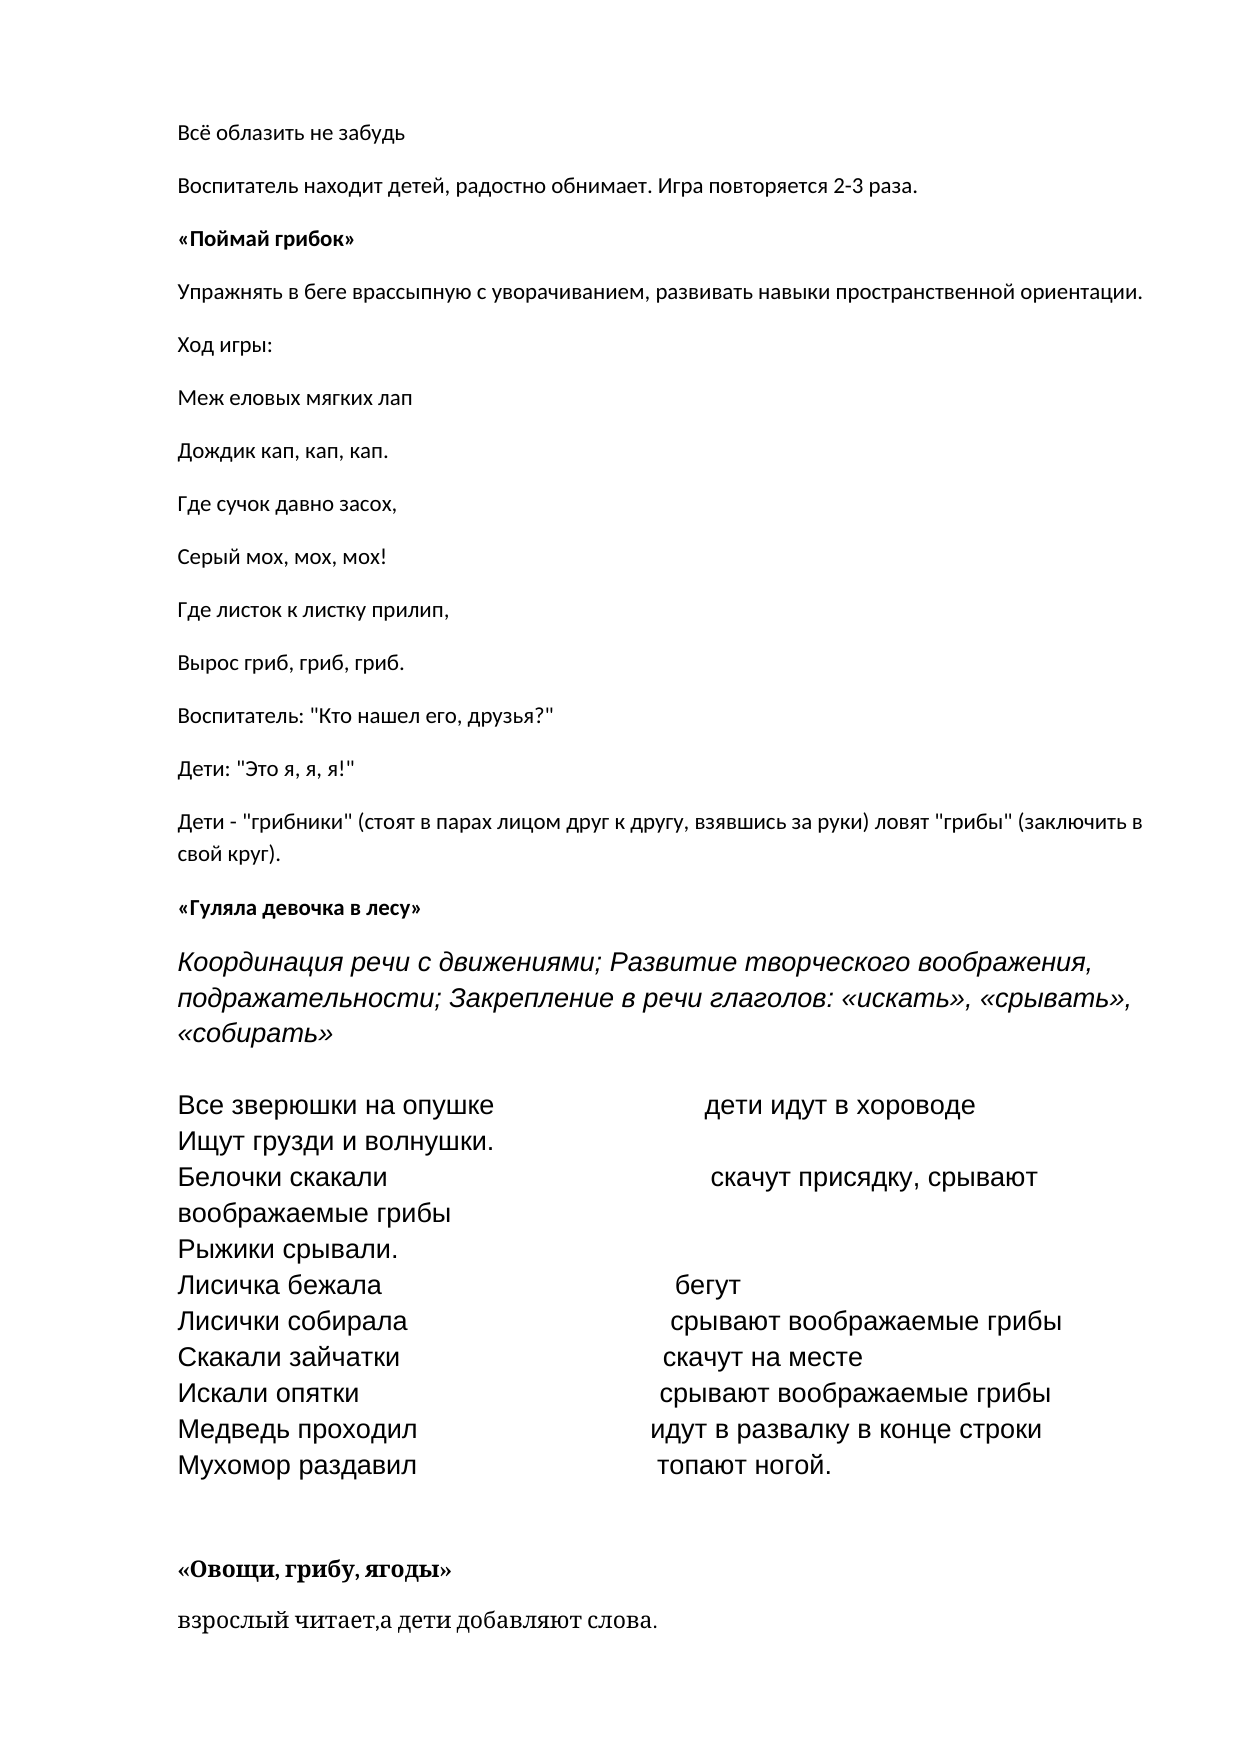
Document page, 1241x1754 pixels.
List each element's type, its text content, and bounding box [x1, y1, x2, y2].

text Воспитатель находит детей, радостно обнимает. Игра повторяется 2-3 раза. [177, 171, 1152, 199]
text Координация речи с движениями; Развитие творческого воображения, подражательности; Закрепление в речи глаголов: «искать», «срывать», «собирать» Все зверюшки на опушке дети идут в хороводе Ищут грузди и волнушки. Белочки скакали скачут присядку, срывают воображаемые грибы Рыжики срывали. Лисичка бежала бегут Лисички собирала срывают воображаемые грибы Скакали зайчатки скачут на месте Искали опятки срывают воображаемые грибы Медведь проходил идут в развалку в конце строки Мухомор раздавил топают ногой. [177, 946, 1152, 1480]
text Воспитатель: "Кто нашел его, друзья?" [177, 701, 1152, 729]
text Ход игры: [177, 330, 1152, 358]
text Где сучок давно засох, [177, 489, 1152, 517]
text взрослый читает,а дети добавляют слова. [177, 1608, 1152, 1634]
text «Овощи, грибу, ягоды» [177, 1557, 1152, 1583]
text «Поймай грибок» [177, 224, 1152, 252]
text Дождик кап, кап, кап. [177, 436, 1152, 464]
text Дети: "Это я, я, я!" [177, 754, 1152, 782]
text Дети - "грибники" (стоят в парах лицом друг к другу, взявшись за руки) ловят "грибы" (заключить в свой круг). [177, 807, 1152, 868]
text «Гуляла девочка в лесу» [177, 893, 1152, 921]
text Серый мох, мох, мох! [177, 542, 1152, 570]
text Вырос гриб, гриб, гриб. [177, 648, 1152, 676]
text Где листок к листку прилип, [177, 595, 1152, 623]
text Меж еловых мягких лап [177, 383, 1152, 411]
text Всё облазить не забудь [177, 118, 1152, 146]
text Упражнять в беге врассыпную с уворачиванием, развивать навыки пространственной ориентации. [177, 277, 1152, 305]
